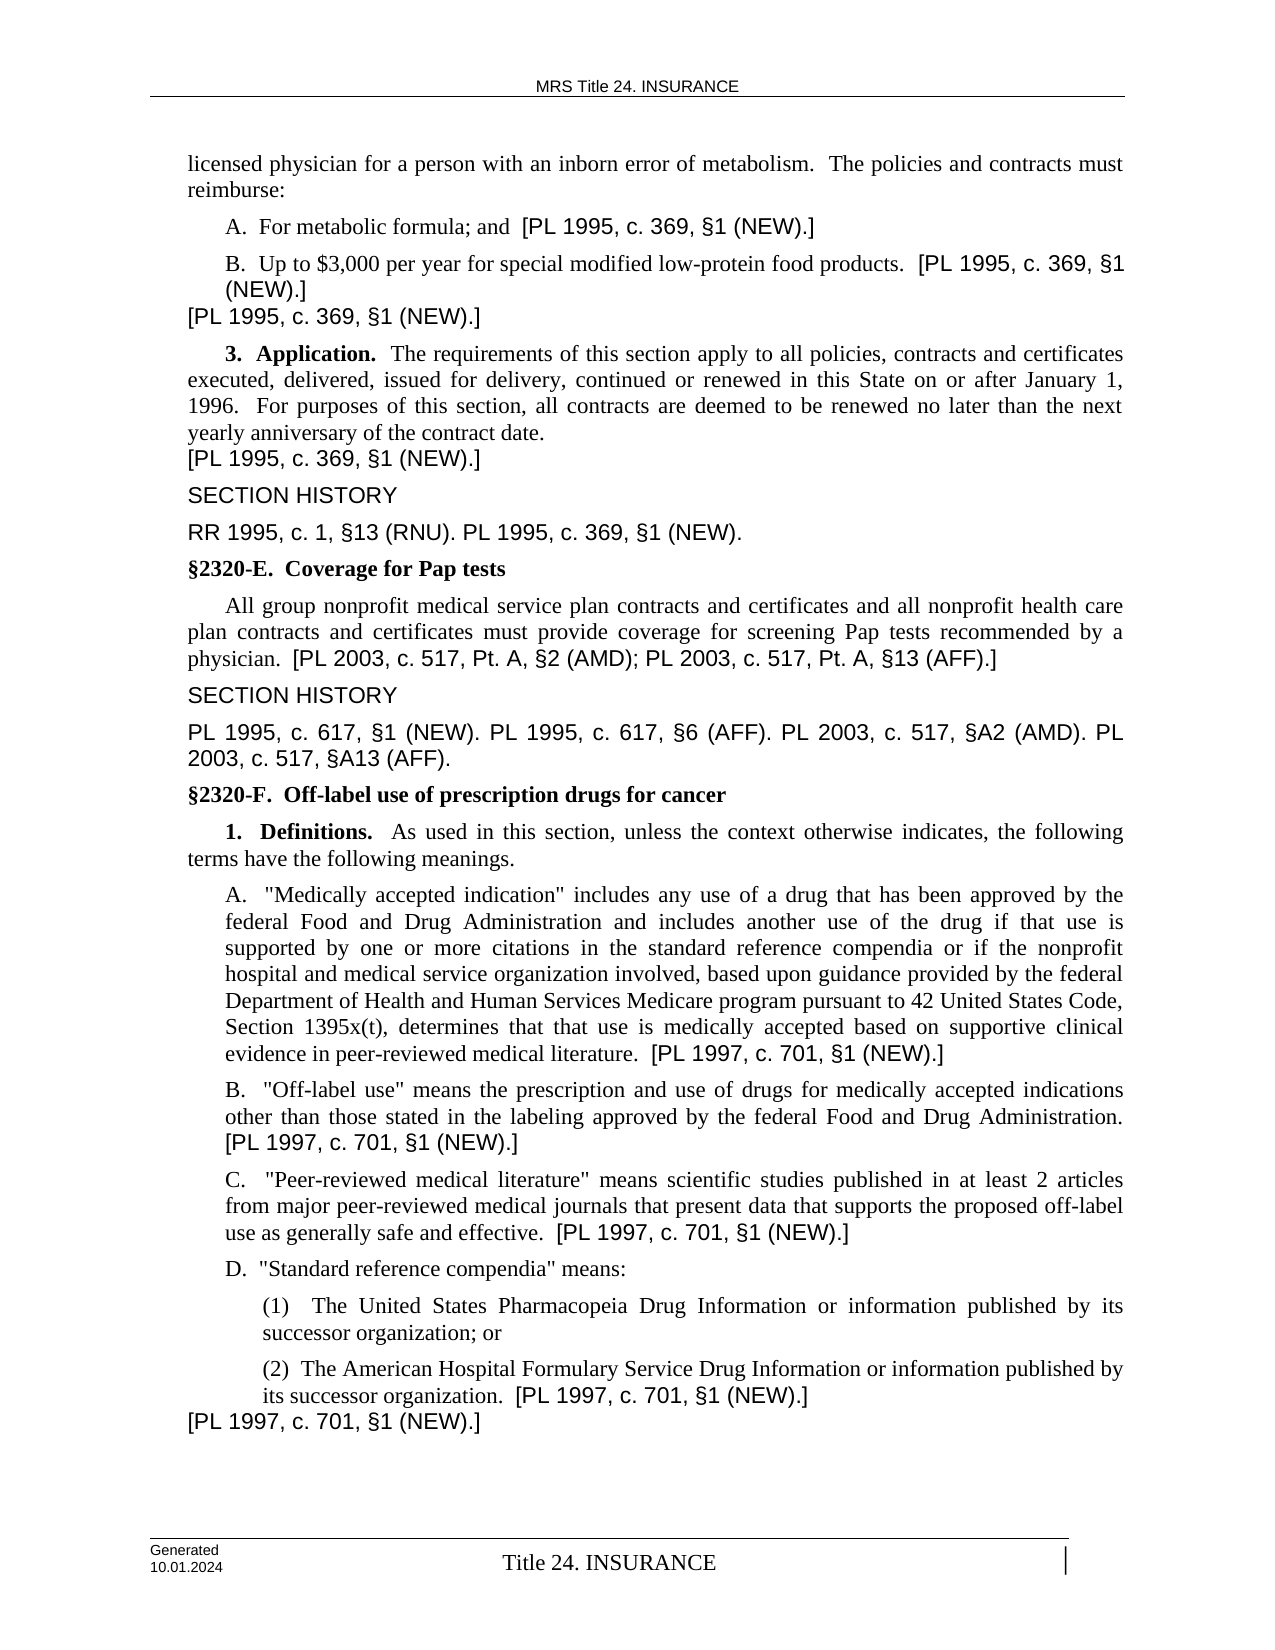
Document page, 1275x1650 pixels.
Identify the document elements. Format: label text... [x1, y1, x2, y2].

text B. Up to $3,000 per year for special modified low-protein food products. [PL 1995, c. 369, §1 (NEW).] [225, 250, 1125, 303]
text RR 1995, c. 1, §13 (RNU). PL 1995, c. 369, §1 (NEW). [187, 518, 1125, 545]
text D. "Standard reference compendia" means: [225, 1256, 1125, 1282]
text §2320-E. Coverage for Pap tests [187, 555, 1125, 582]
text PL 1995, c. 617, §1 (NEW). PL 1995, c. 617, §6 (AFF). PL 2003, c. 517, §A2 (AMD). PL 2003, c. 517, §A13 (AFF). [187, 718, 1125, 771]
text A. For metabolic formula; and [PL 1995, c. 369, §1 (NEW).] [225, 213, 1125, 239]
text [PL 1995, c. 369, §1 (NEW).] [187, 303, 1125, 329]
text C. "Peer-reviewed medical literature" means scientific studies published in at least 2 articles from major peer-reviewed medical journals that present data that supports the proposed off-label use as generally safe and effective. [PL 1997, c. 701, §1 (NEW).] [225, 1166, 1125, 1245]
text B. "Off-label use" means the prescription and use of drugs for medically accepted indications other than those stated in the labeling approved by the federal Food and Drug Administration. [PL 1997, c. 701, §1 (NEW).] [225, 1076, 1125, 1156]
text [187, 150, 1125, 203]
text (1) The United States Pharmacopeia Drug Information or information published by its successor organization; or [262, 1292, 1125, 1345]
text [PL 1995, c. 369, §1 (NEW).] [187, 445, 1125, 471]
text All group nonprofit medical service plan contracts and certificates and all nonprofit health care plan contracts and certificates must provide coverage for screening Pap tests recommended by a physician. [PL 2003, c. 517, Pt. A, §2 (AMD); PL 2003, c. 517, Pt. A, §13 (AFF).] [187, 592, 1125, 671]
text (2) The American Hospital Formulary Service Drug Information or information published by its successor organization. [PL 1997, c. 701, §1 (NEW).] [262, 1355, 1125, 1408]
text 3. Application. The requirements of this section apply to all policies, contracts and certificates executed, delivered, issued for delivery, continued or renewed in this State on or after January 1, 1996. For purposes of this section, all contracts are deemed to be renewed no later than the next yearly anniversary of the contract date. [187, 339, 1125, 445]
text 1. Definitions. As used in this section, unless the context otherwise indicates, the following terms have the following meanings. [187, 818, 1125, 871]
text [PL 1997, c. 701, §1 (NEW).] [187, 1408, 1125, 1434]
text §2320-F. Off-label use of prescription drugs for cancer [187, 782, 1125, 808]
text SECTION HISTORY [187, 682, 1125, 708]
text A. "Medically accepted indication" includes any use of a drug that has been approved by the federal Food and Drug Administration and includes another use of the drug if that use is supported by one or more citations in the standard reference compendia or if the nonprofit hospital and medical service organization involved, based upon guidance provided by the federal Department of Health and Human Services Medicare program pursuant to 42 United States Code, Section 1395x(t), determines that that use is medically accepted based on supportive clinical evidence in peer-reviewed medical literature. [PL 1997, c. 701, §1 (NEW).] [225, 881, 1125, 1066]
text SECTION HISTORY [187, 482, 1125, 508]
